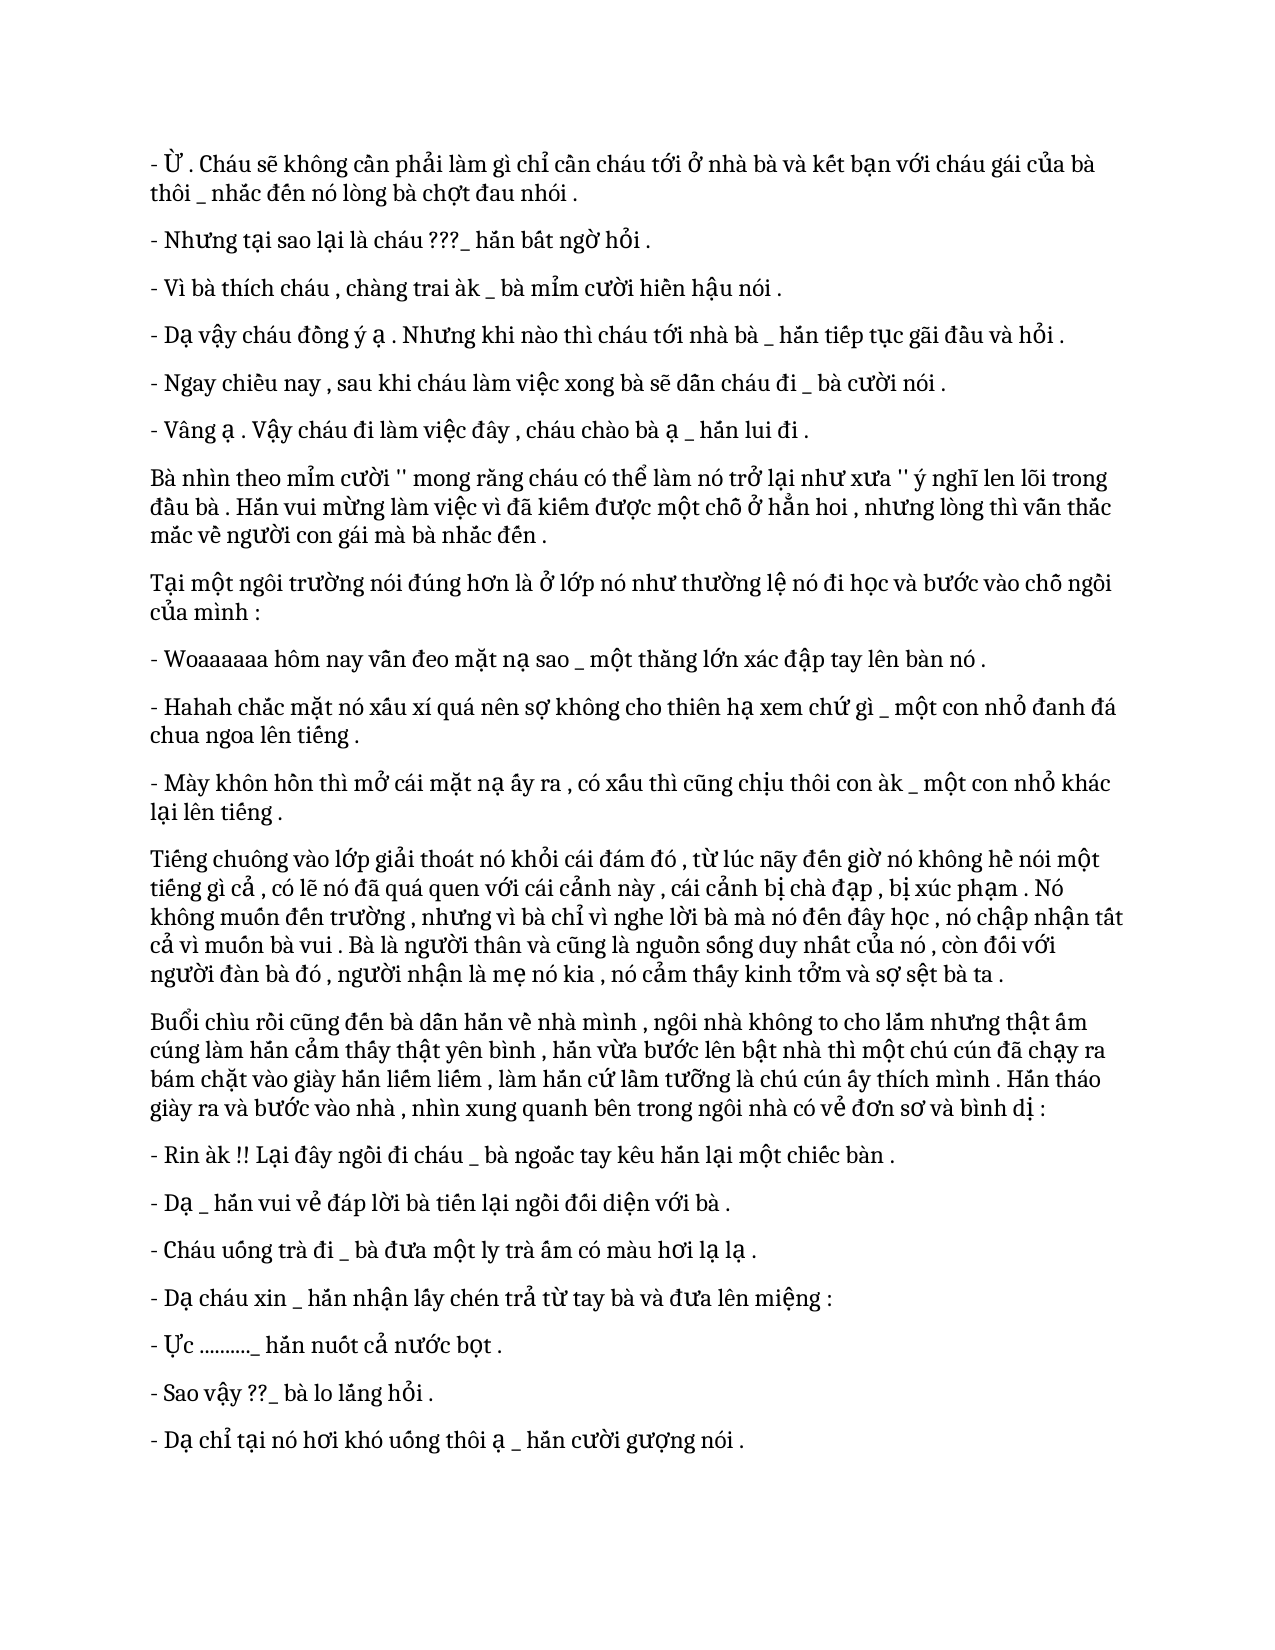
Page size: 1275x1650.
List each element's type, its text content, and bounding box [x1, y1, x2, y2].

text - Cháu uống trà đi _ bà đưa một ly trà ấm có màu hơi lạ lạ . [150, 1236, 1125, 1265]
text Tại một ngôi trường nói đúng hơn là ở lớp nó như thường lệ nó đi học và bước vào chỗ ngồi của mình : [150, 569, 1125, 626]
text - Dạ cháu xin _ hắn nhận lấy chén trả từ tay bà và đưa lên miệng : [150, 1284, 1125, 1312]
text Buổi chìu rồi cũng đến bà dẫn hắn về nhà mình , ngôi nhà không to cho lắm nhưng thật ấm cúng làm hắn cảm thấy thật yên bình , hắn vừa bước lên bật nhà thì một chú cún đã chạy ra bám chặt vào giày hắn liếm liếm , làm hắn cứ lầm tưỡng là chú cún ấy thích mình . Hắn tháo giày ra và bước vào nhà , nhìn xung quanh bên trong ngôi nhà có vẻ đơn sơ và bình dị : [150, 1007, 1125, 1122]
text - Vì bà thích cháu , chàng trai àk _ bà mỉm cười hiền hậu nói . [150, 274, 1125, 302]
text - Ực .........._ hắn nuốt cả nước bọt . [150, 1331, 1125, 1360]
text - Ừ . Cháu sẽ không cần phải làm gì chỉ cần cháu tới ở nhà bà và kết bạn với cháu gái của bà thôi _ nhắc đến nó lòng bà chợt đau nhói . [150, 150, 1125, 207]
text Bà nhìn theo mỉm cười '' mong rằng cháu có thể làm nó trở lại như xưa '' ý nghĩ len lõi trong đầu bà . Hắn vui mừng làm việc vì đã kiếm được một chỗ ở hẳn hoi , nhưng lòng thì vẫn thắc mắc về người con gái mà bà nhắc đến . [150, 464, 1125, 550]
text - Hahah chắc mặt nó xấu xí quá nên sợ không cho thiên hạ xem chứ gì _ một con nhỏ đanh đá chua ngoa lên tiếng . [150, 692, 1125, 750]
text - Vâng ạ . Vậy cháu đi làm việc đây , cháu chào bà ạ _ hắn lui đi . [150, 416, 1125, 445]
text - Nhưng tại sao lại là cháu ???_ hắn bất ngờ hỏi . [150, 226, 1125, 255]
text - Dạ chỉ tại nó hơi khó uống thôi ạ _ hắn cười gượng nói . [150, 1426, 1125, 1455]
text - Sao vậy ??_ bà lo lắng hỏi . [150, 1379, 1125, 1407]
text - Mày khôn hồn thì mở cái mặt nạ ấy ra , có xấu thì cũng chịu thôi con àk _ một con nhỏ khác lại lên tiếng . [150, 769, 1125, 826]
text - Rin àk !! Lại đây ngồi đi cháu _ bà ngoắc tay kêu hắn lại một chiếc bàn . [150, 1141, 1125, 1170]
text - Woaaaaaa hôm nay vẫn đeo mặt nạ sao _ một thằng lớn xác đập tay lên bàn nó . [150, 645, 1125, 674]
text - Dạ _ hắn vui vẻ đáp lời bà tiến lại ngồi đối diện với bà . [150, 1189, 1125, 1217]
text Tiếng chuông vào lớp giải thoát nó khỏi cái đám đó , từ lúc nãy đến giờ nó không hề nói một tiếng gì cả , có lẽ nó đã quá quen với cái cảnh này , cái cảnh bị chà đạp , bị xúc phạm . Nó không muốn đến trường , nhưng vì bà chỉ vì nghe lời bà mà nó đến đây học , nó chập nhận tất cả vì muốn bà vui . Bà là người thân và cũng là nguồn sống duy nhất của nó , còn đối với người đàn bà đó , người nhận là mẹ nó kia , nó cảm thấy kinh tởm và sợ sệt bà ta . [150, 845, 1125, 989]
text - Ngay chiều nay , sau khi cháu làm việc xong bà sẽ dẫn cháu đi _ bà cười nói . [150, 369, 1125, 397]
text - Dạ vậy cháu đồng ý ạ . Nhưng khi nào thì cháu tới nhà bà _ hắn tiếp tục gãi đầu và hỏi . [150, 321, 1125, 350]
